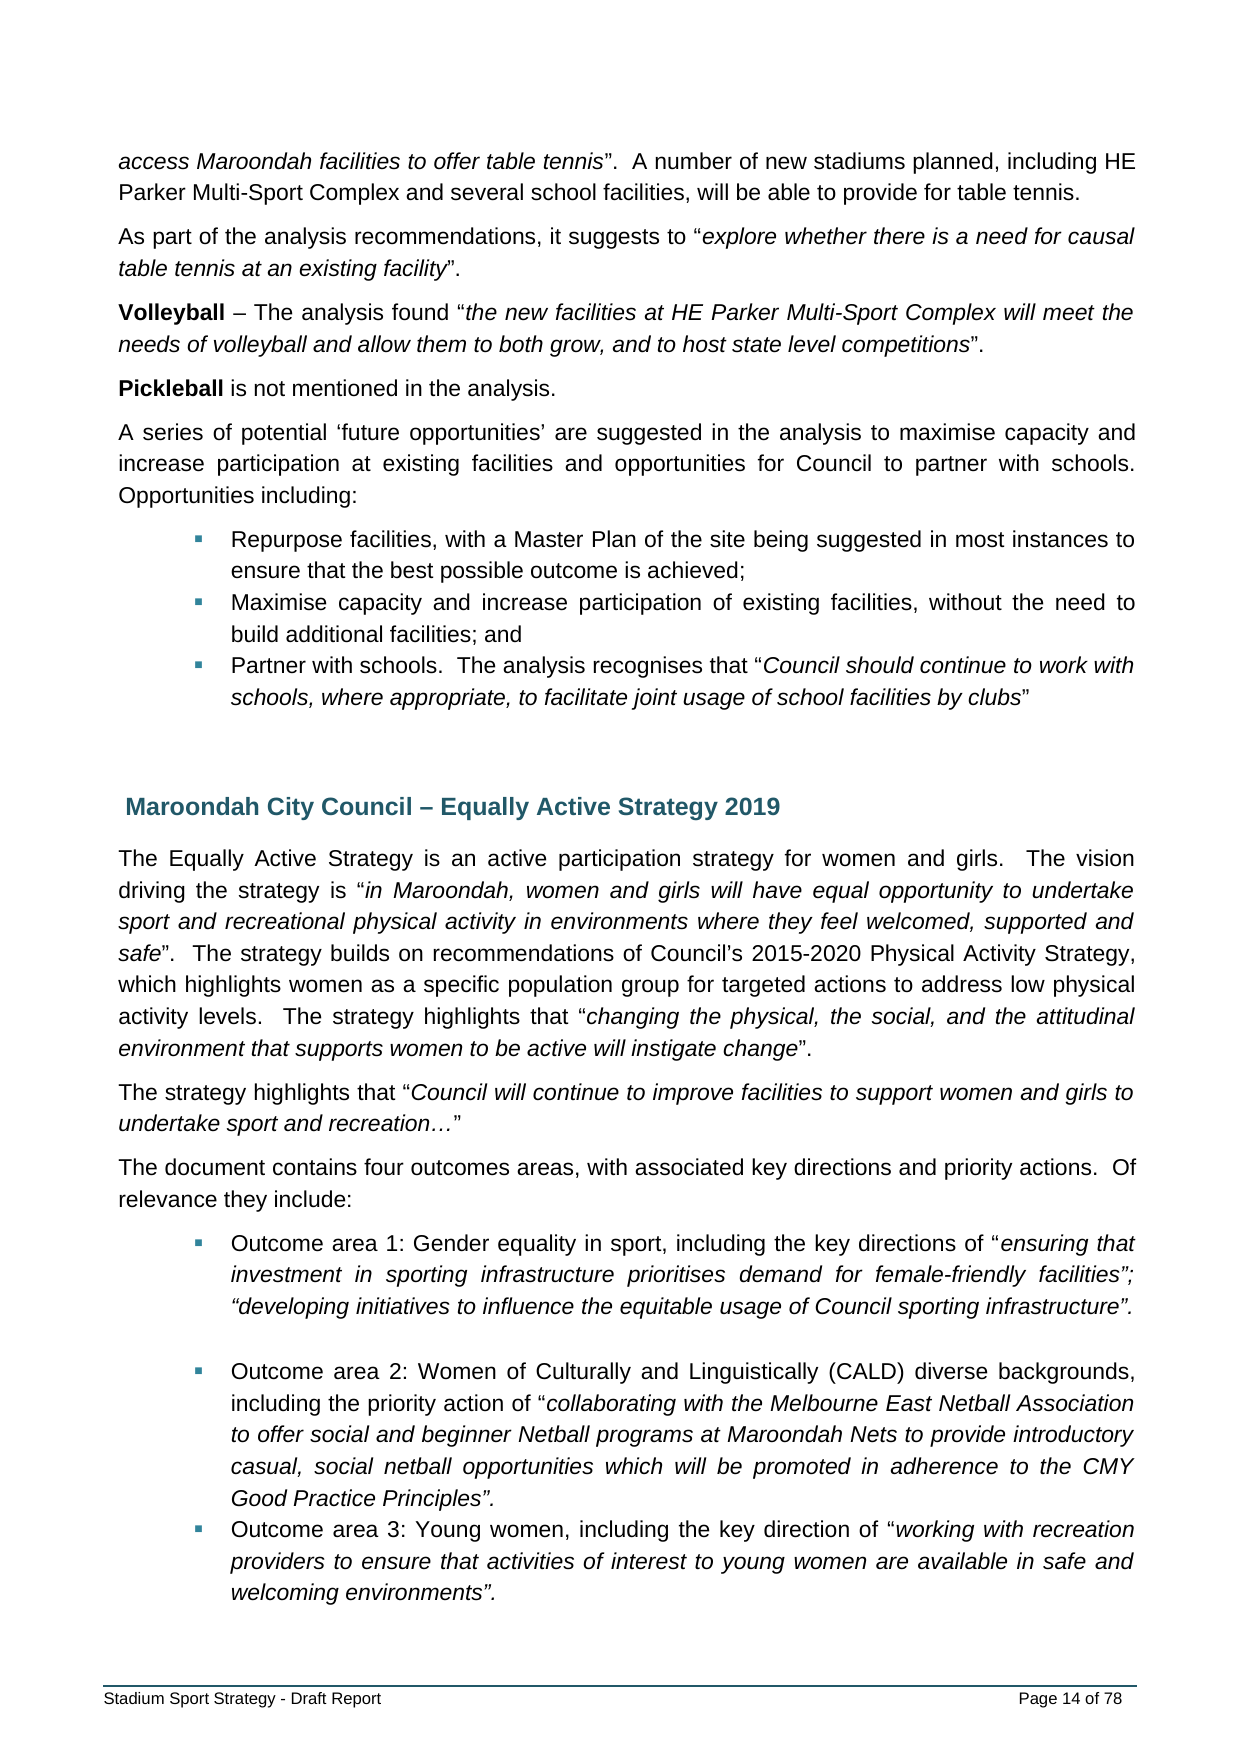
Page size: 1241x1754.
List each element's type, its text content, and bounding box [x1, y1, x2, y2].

list Partner with schools. The analysis recognises that “Council should continue to work with schools, where appropriate, to facilitate joint usage of school facilities by clubs” [193, 652, 1137, 710]
text The document contains four outcomes areas, with associated key directions and priority actions. Of relevance they include: [118, 1154, 1137, 1212]
text Pickleball is not mentioned in the analysis. [118, 374, 1137, 401]
text A series of potential ‘future opportunities’ are suggested in the analysis to maximise capacity and increase participation at existing facilities and opportunities for Council to partner with schools. Opportunities including: [118, 419, 1137, 508]
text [118, 148, 1137, 206]
list Outcome area 2: Women of Culturally and Linguistically (CALD) diverse backgrounds, including the priority action of “collaborating with the Melbourne East Netball Association to offer social and beginner Netball programs at Maroondah Nets to provide introductory casual, social netball opportunities which will be promoted in adherence to the CMY Good Practice Principles”. [193, 1358, 1137, 1511]
text The strategy highlights that “Council will continue to improve facilities to support women and girls to undertake sport and recreation…” [118, 1078, 1137, 1136]
list Repurpose facilities, with a Master Plan of the site being suggested in most instances to ensure that the best possible outcome is achieved; [193, 526, 1137, 584]
text The Equally Active Strategy is an active participation strategy for women and girls. The vision driving the strategy is “in Maroondah, women and girls will have equal opportunity to undertake sport and recreational physical activity in environments where they feel welcomed, supported and safe”. The strategy builds on recommendations of Council’s 2015-2020 Physical Activity Strategy, which highlights women as a specific population group for targeted actions to address low physical activity levels. The strategy highlights that “changing the physical, the social, and the attitudinal environment that supports women to be active will instigate change”. [118, 845, 1137, 1061]
text Volleyball – The analysis found “the new facilities at HE Parker Multi-Sport Complex will meet the needs of volleyball and allow them to both grow, and to host state level competitions”. [118, 299, 1137, 357]
subtitle Maroondah City Council – Equally Active Strategy 2019 [118, 792, 1137, 820]
text As part of the analysis recommendations, it suggests to “explore whether there is a need for causal table tennis at an existing facility”. [118, 223, 1137, 281]
list Outcome area 3: Young women, including the key direction of “working with recreation providers to ensure that activities of interest to young women are available in safe and welcoming environments”. [193, 1516, 1137, 1606]
list Outcome area 1: Gender equality in sport, including the key directions of “ensuring that investment in sporting infrastructure prioritises demand for female-friendly facilities”; “developing initiatives to influence the equitable usage of Council sporting infrastructure”. [193, 1230, 1137, 1353]
list Maximise capacity and increase participation of existing facilities, without the need to build additional facilities; and [193, 589, 1137, 647]
